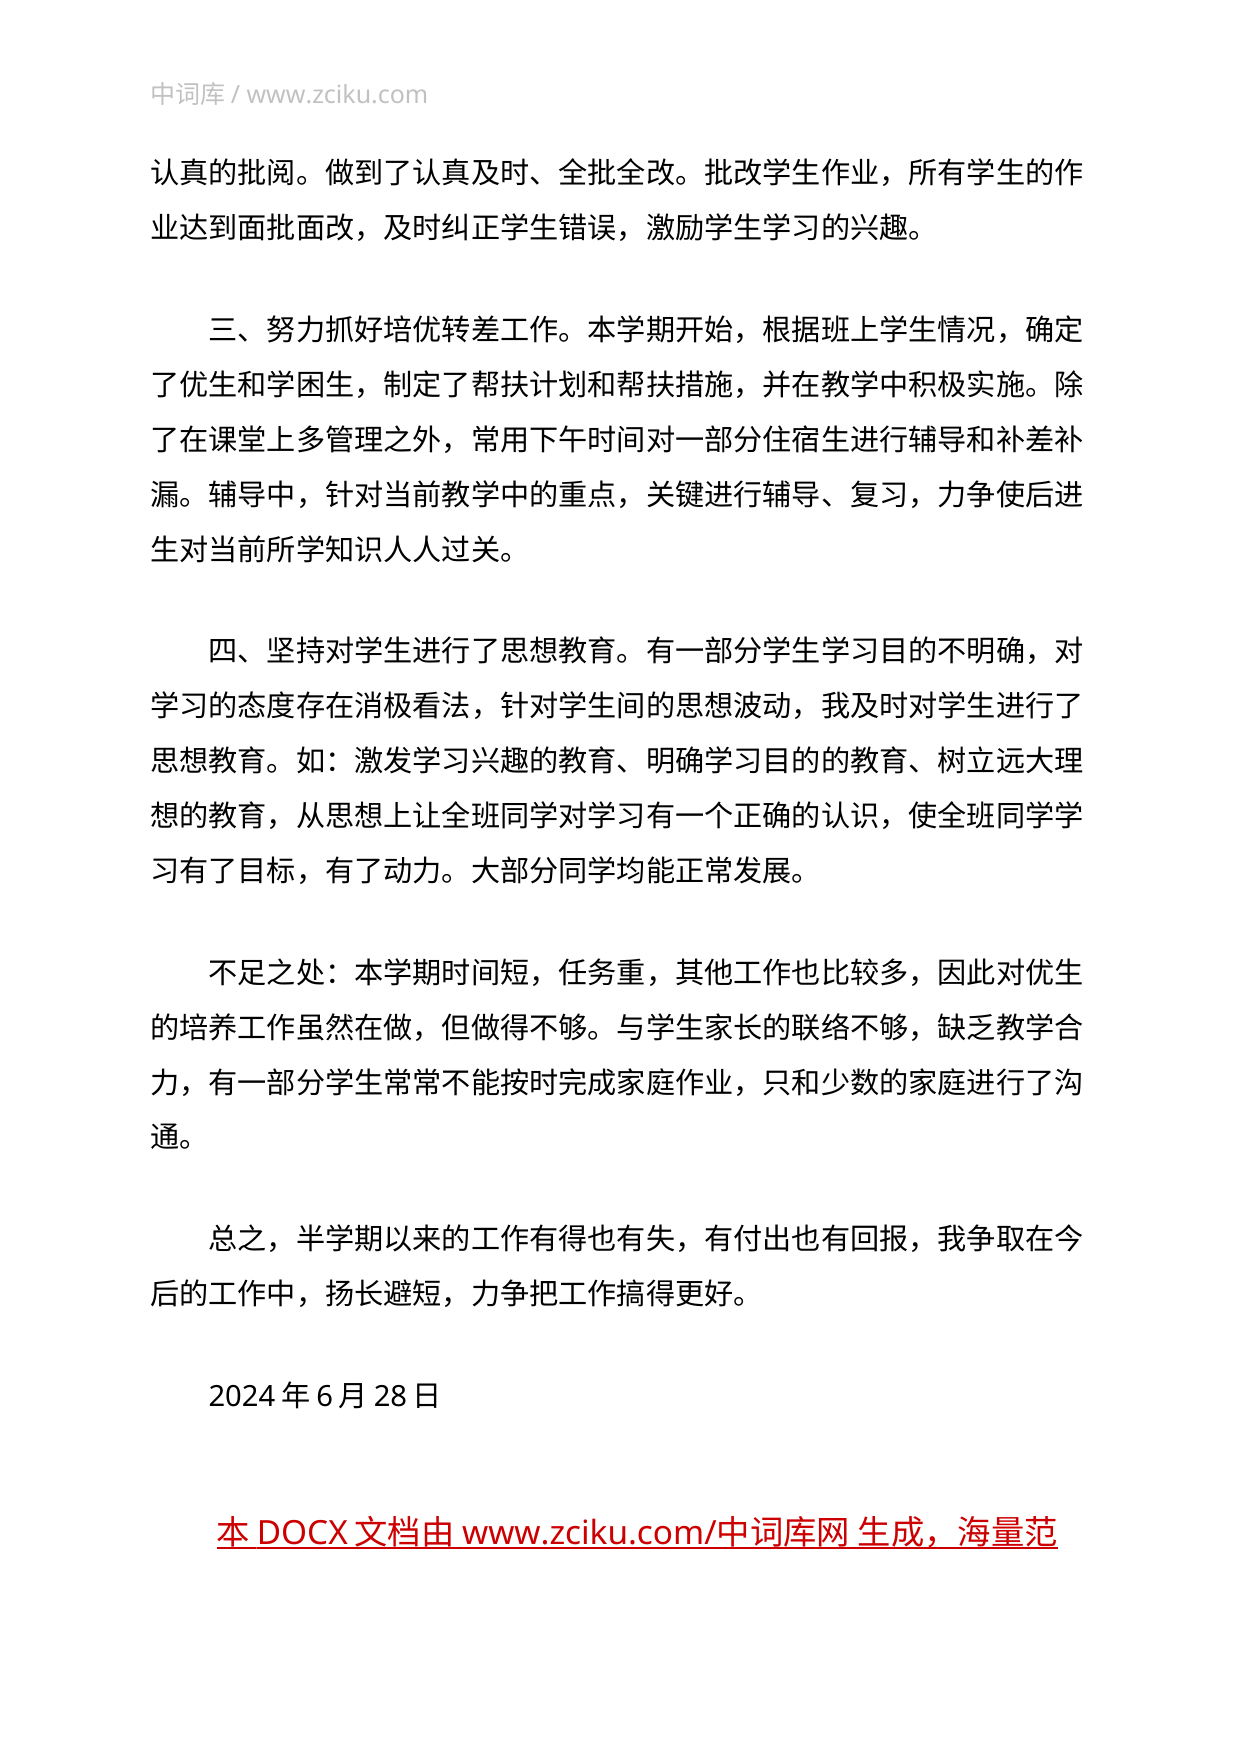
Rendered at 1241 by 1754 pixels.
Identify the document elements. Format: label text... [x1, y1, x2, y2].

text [150, 150, 1090, 247]
text 不足之处：本学期时间短，任务重，其他工作也比较多，因此对优生的培养工作虽然在做，但做得不够。与学生家长的联络不够，缺乏教学合力，有一部分学生常常不能按时完成家庭作业，只和少数的家庭进行了沟通。 [150, 949, 1090, 1156]
text 三、努力抓好培优转差工作。本学期开始，根据班上学生情况，确定了优生和学困生，制定了帮扶计划和帮扶措施，并在教学中积极实施。除了在课堂上多管理之外，常用下午时间对一部分住宿生进行辅导和补差补漏。辅导中，针对当前教学中的重点，关键进行辅导、复习，力争使后进生对当前所学知识人人过关。 [150, 307, 1090, 568]
text 2024年6月28日 [150, 1372, 1090, 1415]
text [150, 1506, 1090, 1554]
text 总之，半学期以来的工作有得也有失，有付出也有回报，我争取在今后的工作中，扬长避短，力争把工作搞得更好。 [150, 1216, 1090, 1313]
text 四、坚持对学生进行了思想教育。有一部分学生学习目的不明确，对学习的态度存在消极看法，针对学生间的思想波动，我及时对学生进行了思想教育。如：激发学习兴趣的教育、明确学习目的的教育、树立远大理想的教育，从思想上让全班同学对学习有一个正确的认识，使全班同学学习有了目标，有了动力。大部分同学均能正常发展。 [150, 628, 1090, 890]
